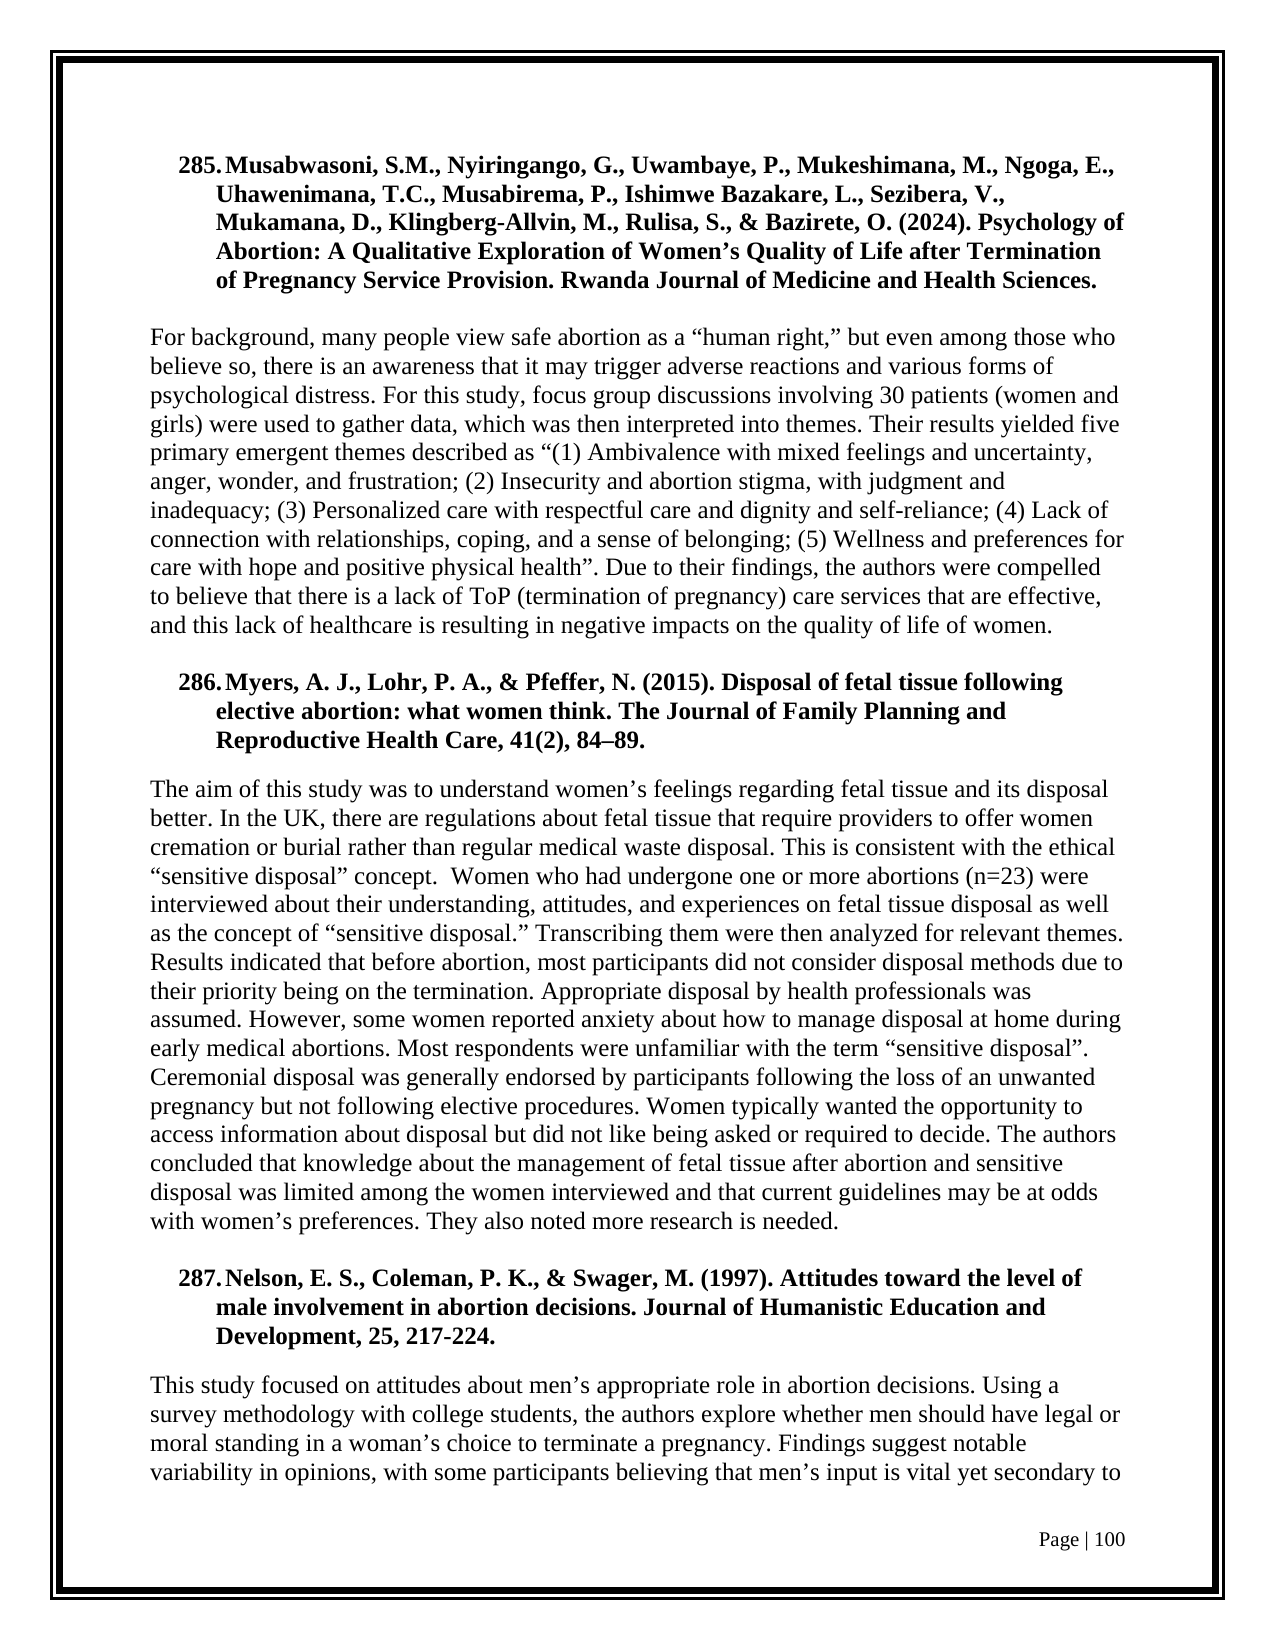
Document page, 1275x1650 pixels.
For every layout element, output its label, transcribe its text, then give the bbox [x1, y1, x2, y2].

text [150, 1370, 1125, 1485]
list Nelson, E. S., Coleman, P. K., & Swager, M. (1997). Attitudes toward the level of male involvement in abortion decisions. Journal of Humanistic Education and Development, 25, 217-224. [178, 1263, 1125, 1349]
list Musabwasoni, S.M., Nyiringango, G., Uwambaye, P., Mukeshimana, M., Ngoga, E., Uhawenimana, T.C., Musabirema, P., Ishimwe Bazakare, L., Sezibera, V., Mukamana, D., Klingberg-Allvin, M., Rulisa, S., & Bazirete, O. (2024). Psychology of Abortion: A Qualitative Exploration of Women’s Quality of Life after Termination of Pregnancy Service Provision. Rwanda Journal of Medicine and Health Sciences. [178, 150, 1125, 294]
list For background, many people view safe abortion as a “human right,” but even among those who believe so, there is an awareness that it may trigger adverse reactions and various forms of psychological distress. For this study, focus group discussions involving 30 patients (women and girls) were used to gather data, which was then interpreted into themes. Their results yielded five primary emergent themes described as “(1) Ambivalence with mixed feelings and uncertainty, anger, wonder, and frustration; (2) Insecurity and abortion stigma, with judgment and inadequacy; (3) Personalized care with respectful care and dignity and self-reliance; (4) Lack of connection with relationships, coping, and a sense of belonging; (5) Wellness and preferences for care with hope and positive physical health”. Due to their findings, the authors were compelled to believe that there is a lack of ToP (termination of pregnancy) care services that are effective, and this lack of healthcare is resulting in negative impacts on the quality of life of women. [150, 322, 1125, 639]
list Myers, A. J., Lohr, P. A., & Pfeffer, N. (2015). Disposal of fetal tissue following elective abortion: what women think. The Journal of Family Planning and Reproductive Health Care, 41(2), 84–89. [178, 667, 1125, 754]
text The aim of this study was to understand women’s feelings regarding fetal tissue and its disposal better. In the UK, there are regulations about fetal tissue that require providers to offer women cremation or burial rather than regular medical waste disposal. This is consistent with the ethical “sensitive disposal” concept. Women who had undergone one or more abortions (n=23) were interviewed about their understanding, attitudes, and experiences on fetal tissue disposal as well as the concept of “sensitive disposal.” Transcribing them were then analyzed for relevant themes. Results indicated that before abortion, most participants did not consider disposal methods due to their priority being on the termination. Appropriate disposal by health professionals was assumed. However, some women reported anxiety about how to manage disposal at home during early medical abortions. Most respondents were unfamiliar with the term “sensitive disposal”. Ceremonial disposal was generally endorsed by participants following the loss of an unwanted pregnancy but not following elective procedures. Women typically wanted the opportunity to access information about disposal but did not like being asked or required to decide. The authors concluded that knowledge about the management of fetal tissue after abortion and sensitive disposal was limited among the women interviewed and that current guidelines may be at odds with women’s preferences. They also noted more research is needed. [150, 774, 1125, 1234]
